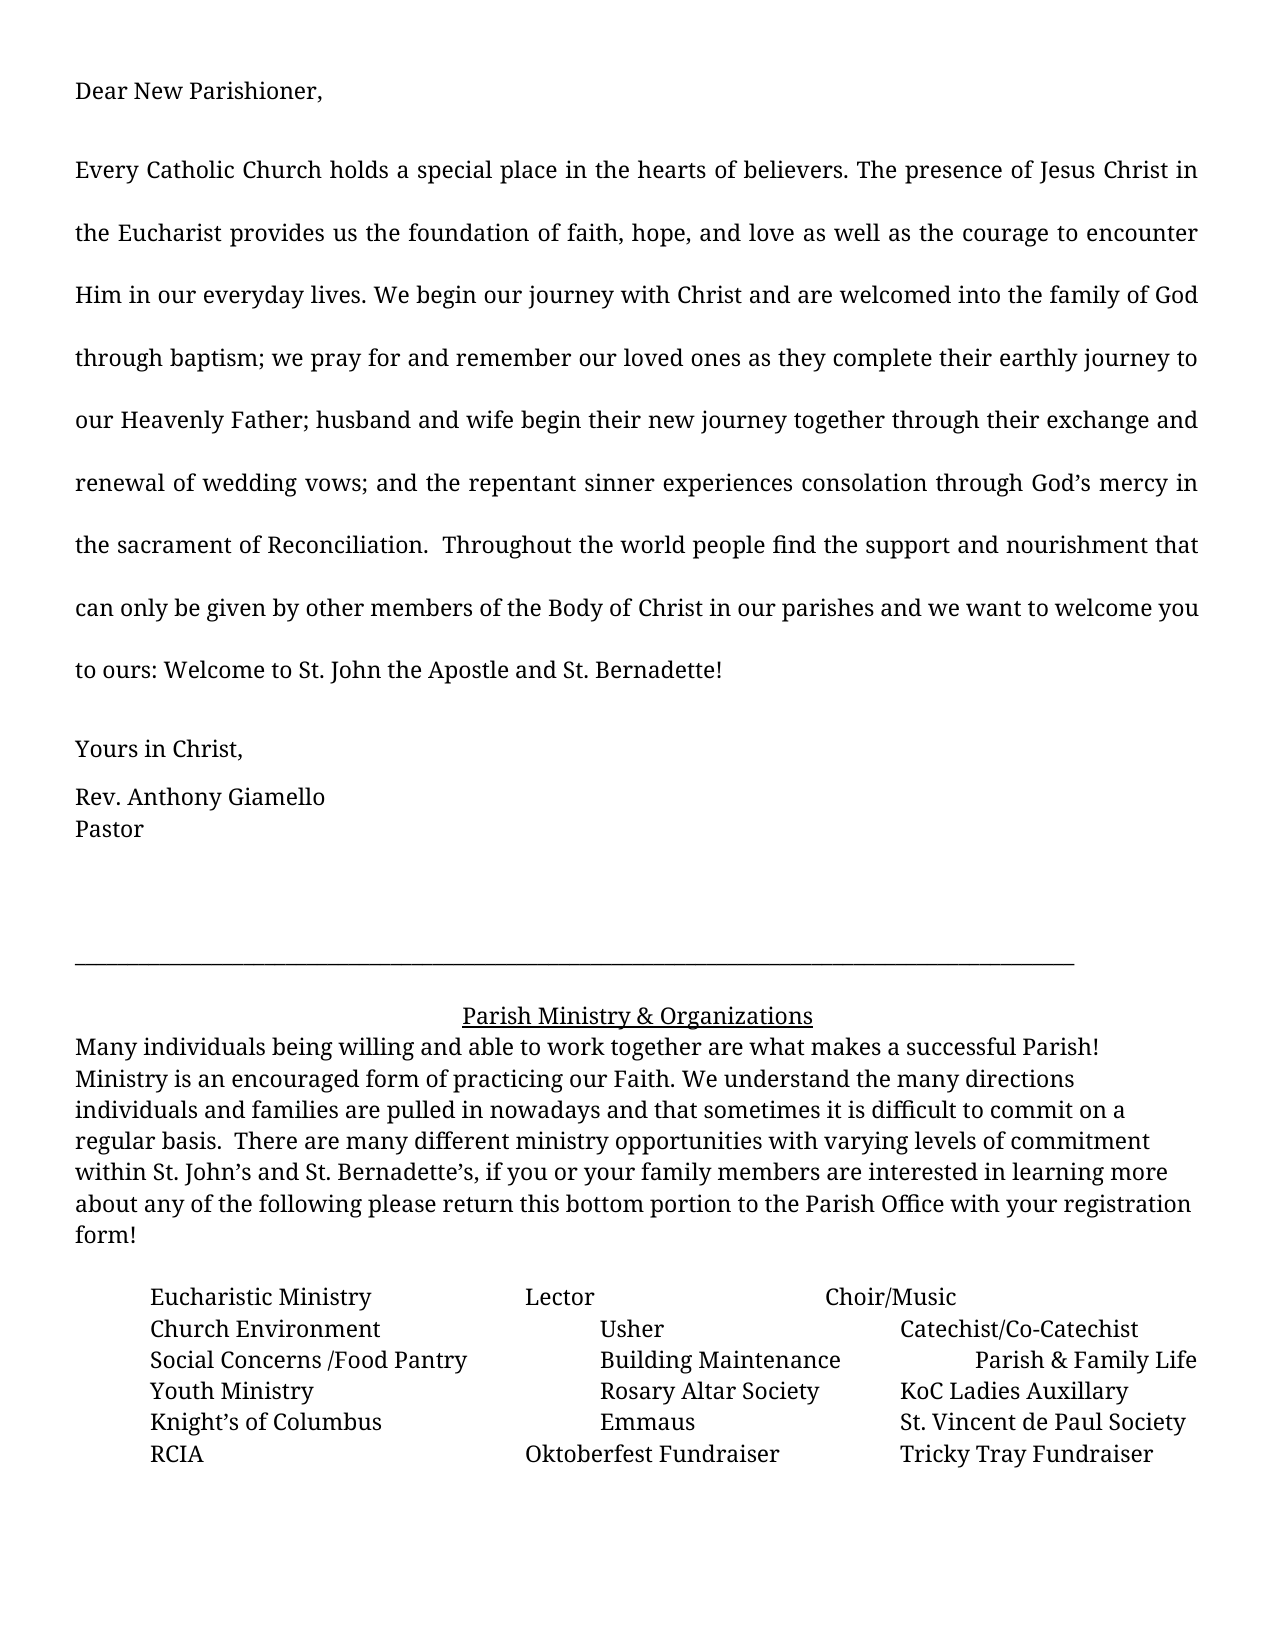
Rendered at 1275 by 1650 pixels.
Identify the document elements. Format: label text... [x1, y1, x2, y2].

text Pastor [75, 812, 1200, 844]
text _______________________________________________________________________________________________ [75, 937, 1200, 969]
text Parish Ministry & Organizations [75, 1000, 1200, 1031]
text Many individuals being willing and able to work together are what makes a successful Parish! Ministry is an encouraged form of practicing our Faith. We understand the many directions individuals and families are pulled in nowadays and that sometimes it is difficult to commit on a regular basis. There are many different ministry opportunities with varying levels of commitment within St. John’s and St. Bernadette’s, if you or your family members are interested in learning more about any of the following please return this bottom portion to the Parish Office with your registration form! [75, 1031, 1200, 1250]
text Knight’s of Columbus Emmaus St. Vincent de Paul Society [75, 1406, 1200, 1437]
text Church Environment Usher Catechist/Co-Catechist [75, 1312, 1200, 1344]
text Social Concerns /Food Pantry Building Maintenance Parish & Family Life [75, 1344, 1200, 1375]
text Every Catholic Church holds a special place in the hearts of believers. The presence of Jesus Christ in the Eucharist provides us the foundation of faith, hope, and love as well as the courage to encounter Him in our everyday lives. We begin our journey with Christ and are welcomed into the family of God through baptism; we pray for and remember our loved ones as they complete their earthly journey to our Heavenly Father; husband and wife begin their new journey together through their exchange and renewal of wedding vows; and the repentant sinner experiences consolation through God’s mercy in the sacrament of Reconciliation. Throughout the world people find the support and nourishment that can only be given by other members of the Body of Christ in our parishes and we want to welcome you to ours: Welcome to St. John the Apostle and St. Bernadette! [75, 154, 1200, 685]
text Rev. Anthony Giamello [75, 781, 1200, 812]
text Dear New Parishioner, [75, 75, 1200, 106]
text Youth Ministry Rosary Altar Society KoC Ladies Auxillary [75, 1375, 1200, 1406]
text RCIA Oktoberfest Fundraiser Tricky Tray Fundraiser [75, 1437, 1200, 1469]
text Yours in Christ, [75, 733, 1200, 764]
text Eucharistic Ministry Lector Choir/Music [75, 1281, 1200, 1312]
